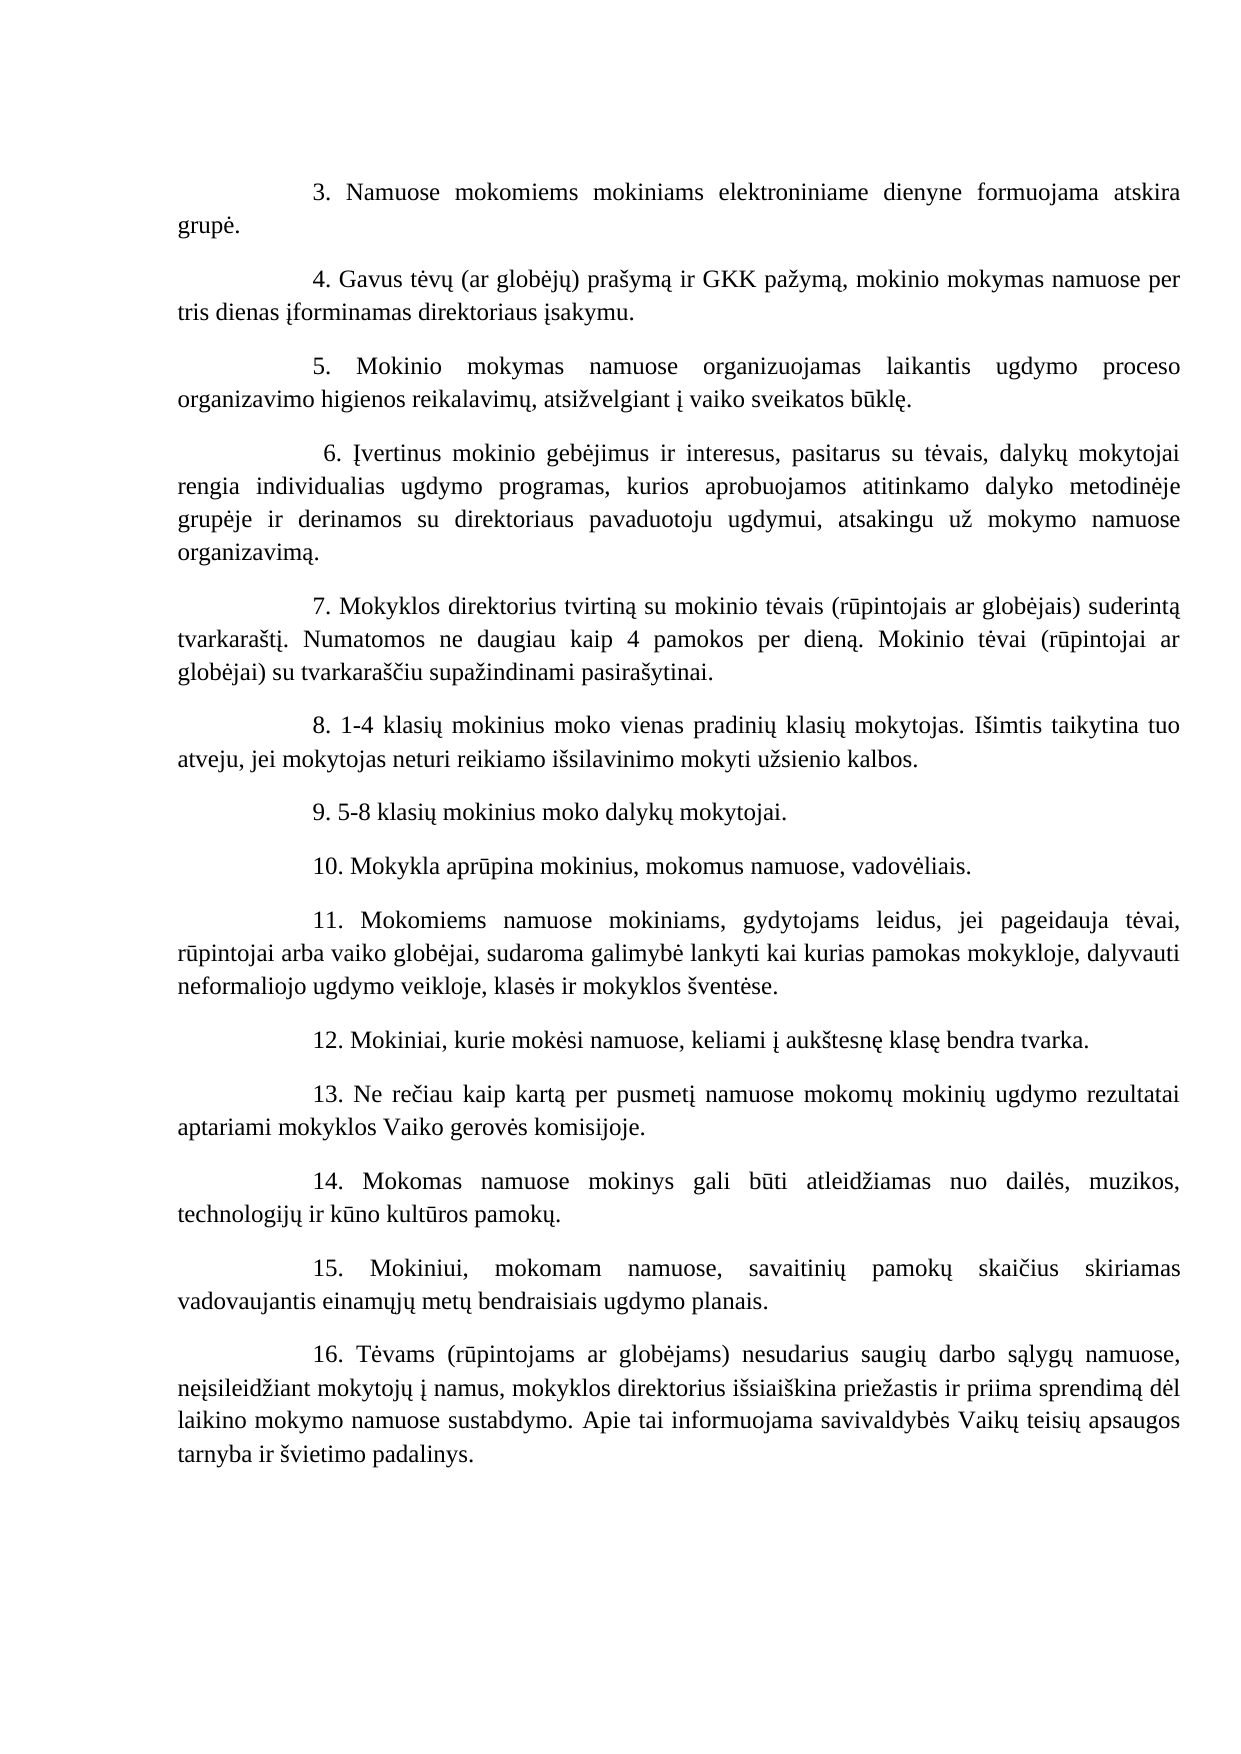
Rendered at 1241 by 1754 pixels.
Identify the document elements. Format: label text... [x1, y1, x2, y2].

text 14. Mokomas namuose mokinys gali būti atleidžiamas nuo dailės, muzikos, technologijų ir kūno kultūros pamokų. [177, 1166, 1181, 1228]
text 15. Mokiniui, mokomam namuose, savaitinių pamokų skaičius skiriamas vadovaujantis einamųjų metų bendraisiais ugdymo planais. [177, 1253, 1181, 1314]
text 8. 1-4 klasių mokinius moko vienas pradinių klasių mokytojas. Išimtis taikytina tuo atveju, jei mokytojas neturi reikiamo išsilavinimo mokyti užsienio kalbos. [177, 711, 1181, 772]
text 3. Namuose mokomiems mokiniams elektroniniame dienyne formuojama atskira grupė. [177, 177, 1181, 239]
text 13. Ne rečiau kaip kartą per pusmetį namuose mokomų mokinių ugdymo rezultatai aptariami mokyklos Vaiko gerovės komisijoje. [177, 1079, 1181, 1141]
text 11. Mokomiems namuose mokiniams, gydytojams leidus, jei pageidauja tėvai, rūpintojai arba vaiko globėjai, sudaroma galimybė lankyti kai kurias pamokas mokykloje, dalyvauti neformaliojo ugdymo veikloje, klasės ir mokyklos šventėse. [177, 905, 1181, 1000]
text 7. Mokyklos direktorius tvirtiną su mokinio tėvais (rūpintojais ar globėjais) suderintą tvarkaraštį. Numatomos ne daugiau kaip 4 pamokos per dieną. Mokinio tėvai (rūpintojai ar globėjai) su tvarkaraščiu supažindinami pasirašytinai. [177, 591, 1181, 686]
text 5. Mokinio mokymas namuose organizuojamas laikantis ugdymo proceso organizavimo higienos reikalavimų, atsižvelgiant į vaiko sveikatos būklę. [177, 351, 1181, 413]
text 4. Gavus tėvų (ar globėjų) prašymą ir GKK pažymą, mokinio mokymas namuose per tris dienas įforminamas direktoriaus įsakymu. [177, 264, 1181, 326]
text 16. Tėvams (rūpintojams ar globėjams) nesudarius saugių darbo sąlygų namuose, neįsileidžiant mokytojų į namus, mokyklos direktorius išsiaiškina priežastis ir priima sprendimą dėl laikino mokymo namuose sustabdymo. Apie tai informuojama savivaldybės Vaikų teisių apsaugos tarnyba ir švietimo padalinys. [177, 1339, 1181, 1467]
text 6. Įvertinus mokinio gebėjimus ir interesus, pasitarus su tėvais, dalykų mokytojai rengia individualias ugdymo programas, kurios aprobuojamos atitinkamo dalyko metodinėje grupėje ir derinamos su direktoriaus pavaduotoju ugdymui, atsakingu už mokymo namuose organizavimą. [177, 438, 1181, 566]
text 12. Mokiniai, kurie mokėsi namuose, keliami į aukštesnę klasę bendra tvarka. [177, 1025, 1181, 1054]
text 10. Mokykla aprūpina mokinius, mokomus namuose, vadovėliais. [177, 851, 1181, 880]
text 9. 5-8 klasių mokinius moko dalykų mokytojai. [177, 797, 1181, 826]
